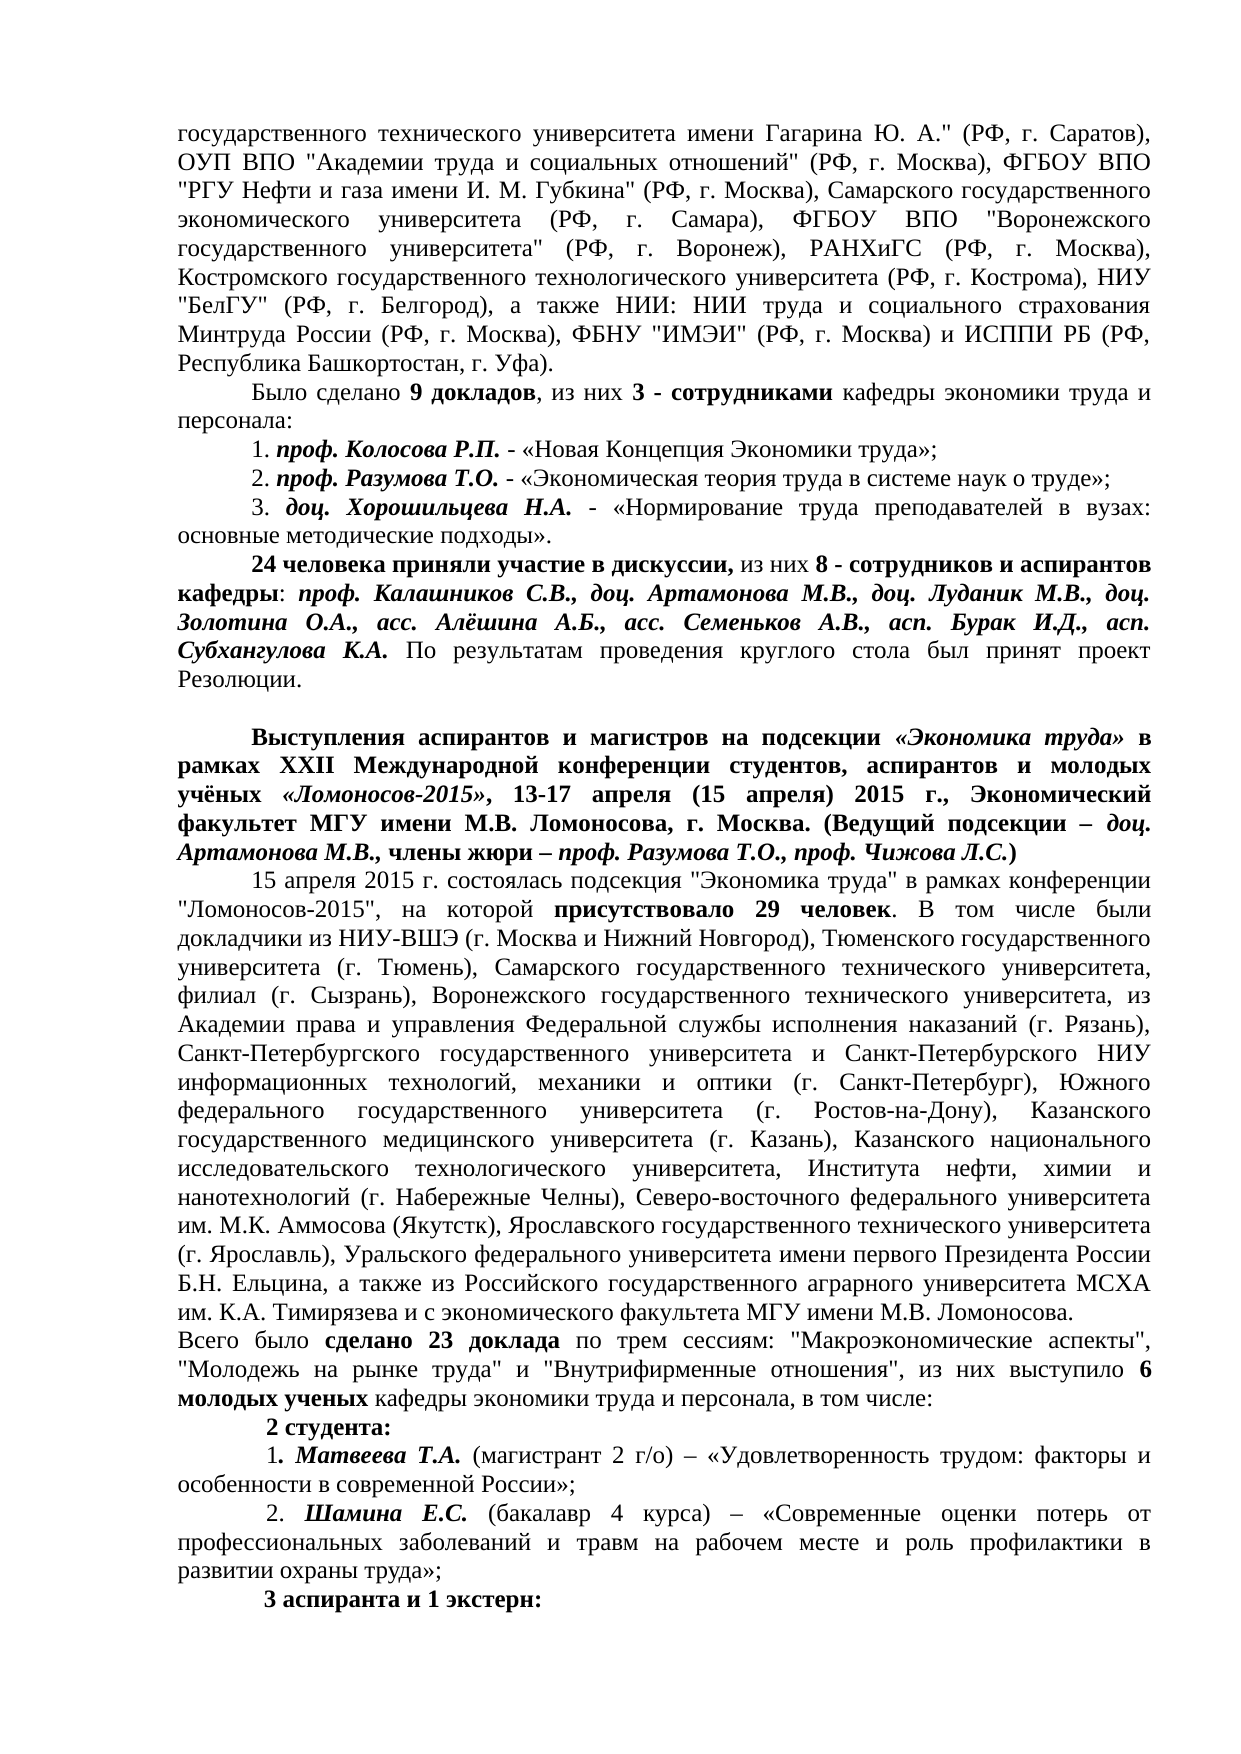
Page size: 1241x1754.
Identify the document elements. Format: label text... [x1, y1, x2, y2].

text 1. Матвеева Т.А. (магистрант 2 г/о) – «Удовлетворенность трудом: факторы и особенности в современной России»; [177, 1441, 1152, 1498]
text 2 студента: [177, 1412, 1152, 1441]
text Было сделано 9 докладов, из них 3 - сотрудниками кафедры экономики труда и персонала: [177, 377, 1152, 434]
text 15 апреля 2015 г. состоялась подсекция "Экономика труда" в рамках конференции "Ломоносов-2015", на которой присутствовало 29 человек. В том числе были докладчики из НИУ-ВШЭ (г. Москва и Нижний Новгород), Тюменского государственного университета (г. Тюмень), Самарского государственного технического университета, филиал (г. Сызрань), Воронежского государственного технического университета, из Академии права и управления Федеральной службы исполнения наказаний (г. Рязань), Санкт-Петербургского государственного университета и Санкт-Петербурского НИУ информационных технологий, механики и оптики (г. Санкт-Петербург), Южного федерального государственного университета (г. Ростов-на-Дону), Казанского государственного медицинского университета (г. Казань), Казанского национального исследовательского технологического университета, Института нефти, химии и нанотехнологий (г. Набережные Челны), Северо-восточного федерального университета им. М.К. Аммосова (Якутстк), Ярославского государственного технического университета (г. Ярославль), Уральского федерального университета имени первого Президента России Б.Н. Ельцина, а также из Российского государственного аграрного университета МСХА им. К.А. Тимирязева и с экономического факультета МГУ имени М.В. Ломоносова. [177, 866, 1152, 1326]
text 2. проф. Разумова Т.О. - «Экономическая теория труда в системе наук о труде»; [177, 463, 1152, 492]
text 2. Шамина Е.С. (бакалавр 4 курса) – «Современные оценки потерь от профессиональных заболеваний и травм на рабочем месте и роль профилактики в развитии охраны труда»; [177, 1498, 1152, 1584]
text 1. проф. Колосова Р.П. - «Новая Концепция Экономики труда»; [177, 434, 1152, 463]
text 3. доц. Хорошильцева Н.А. - «Нормирование труда преподавателей в вузах: основные методические подходы». [177, 492, 1152, 549]
text 3 аспиранта и 1 экстерн: [177, 1584, 1152, 1613]
text Всего было сделано 23 доклада по трем сессиям: "Макроэкономические аспекты", "Молодежь на рынке труда" и "Внутрифирменные отношения", из них выступило 6 молодых ученых кафедры экономики труда и персонала, в том числе: [177, 1326, 1152, 1412]
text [177, 118, 1152, 377]
text Выступления аспирантов и магистров на подсекции «Экономика труда» в рамках XXII Международной конференции студентов, аспирантов и молодых учёных «Ломоносов-2015», 13-17 апреля (15 апреля) 2015 г., Экономический факультет МГУ имени М.В. Ломоносова, г. Москва. (Ведущий подсекции – доц. Артамонова М.В., члены жюри – проф. Разумова Т.О., проф. Чижова Л.С.) [177, 722, 1152, 866]
text 24 человека приняли участие в дискуссии, из них 8 - сотрудников и аспирантов кафедры: проф. Калашников С.В., доц. Артамонова М.В., доц. Луданик М.В., доц. Золотина О.А., асс. Алёшина А.Б., асс. Семеньков А.В., асп. Бурак И.Д., асп. Субхангулова К.А. По результатам проведения круглого стола был принят проект Резолюции. [177, 549, 1152, 693]
